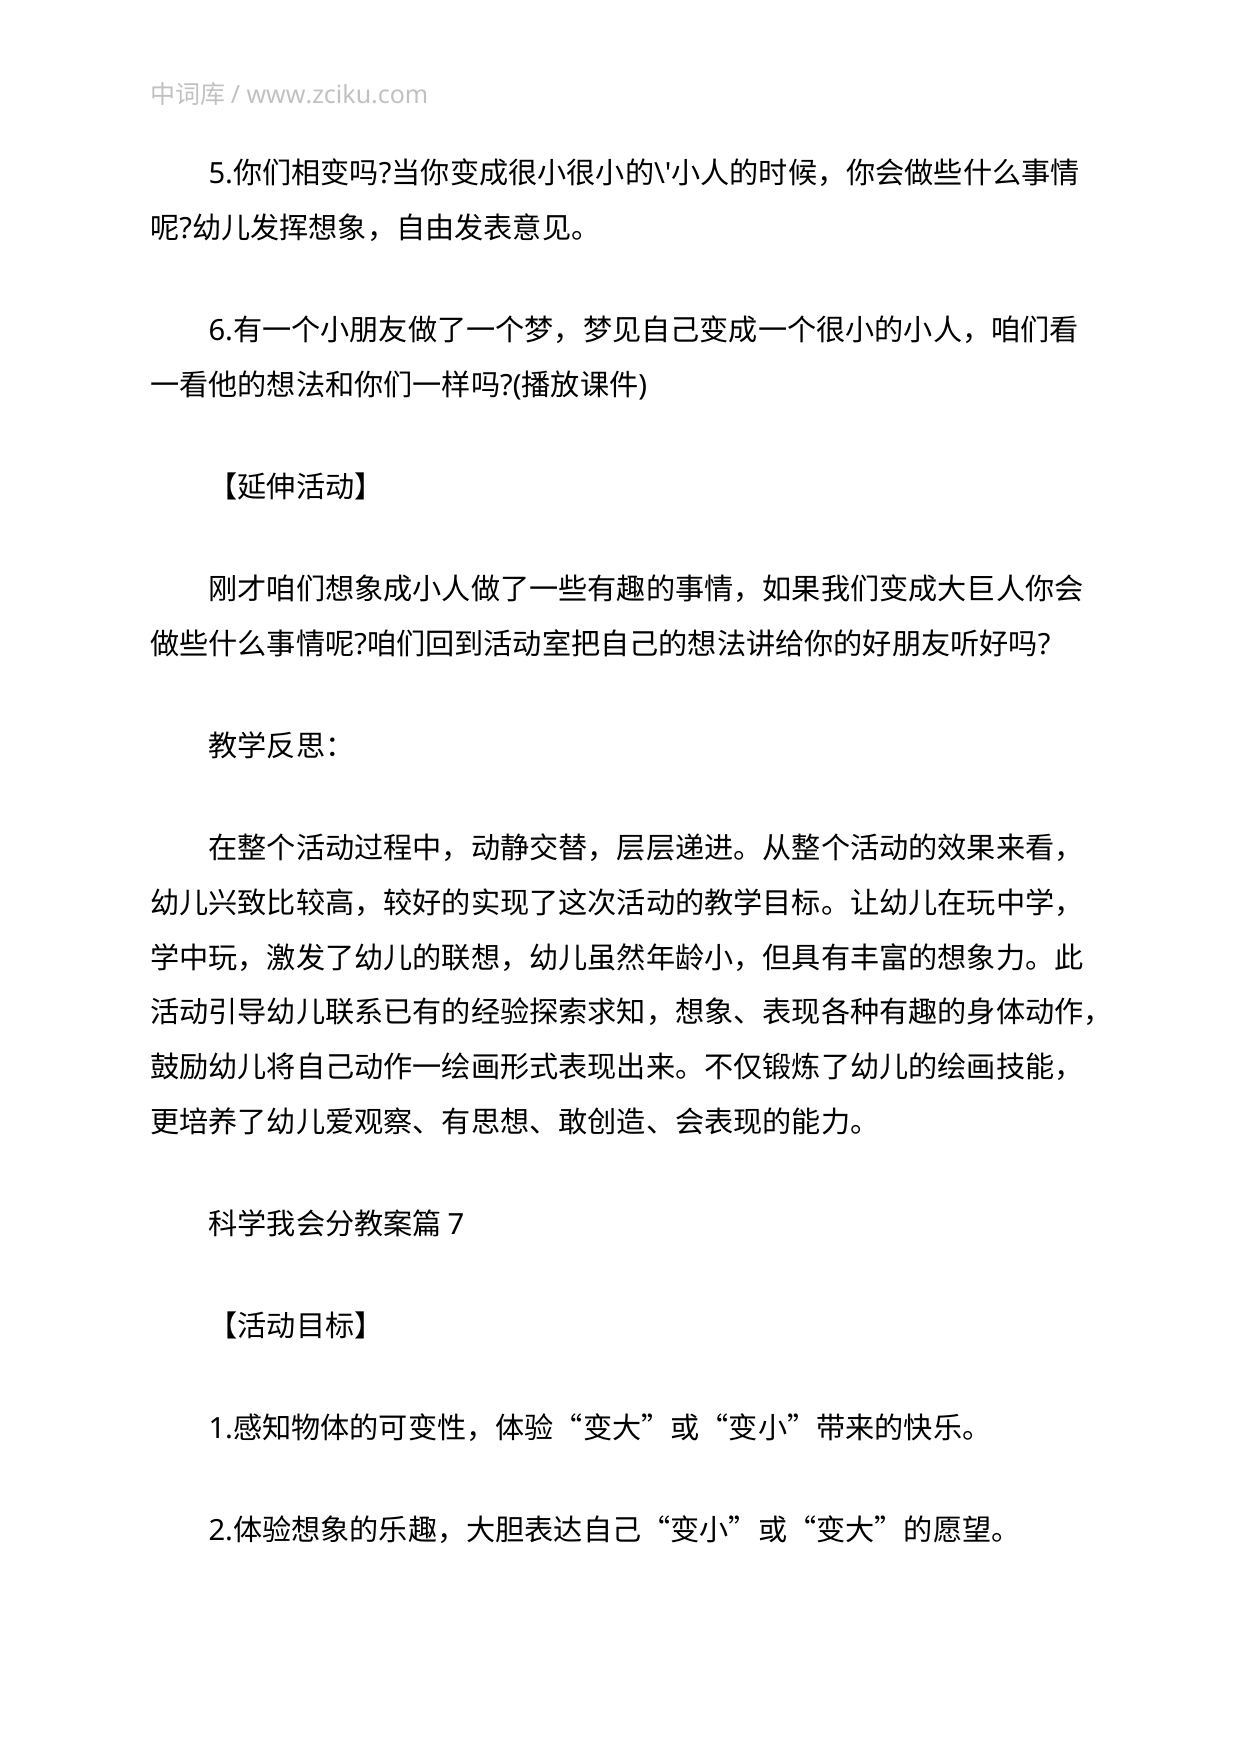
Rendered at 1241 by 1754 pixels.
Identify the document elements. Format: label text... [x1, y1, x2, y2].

text 教学反思： [150, 723, 1090, 765]
text 【延伸活动】 [150, 464, 1090, 506]
text 5.你们相变吗?当你变成很小很小的\'小人的时候，你会做些什么事情呢?幼儿发挥想象，自由发表意见。 [150, 150, 1090, 247]
text 6.有一个小朋友做了一个梦，梦见自己变成一个很小的小人，咱们看一看他的想法和你们一样吗?(播放课件) [150, 307, 1090, 404]
text 科学我会分教案篇7 [150, 1201, 1090, 1243]
text 刚才咱们想象成小人做了一些有趣的事情，如果我们变成大巨人你会做些什么事情呢?咱们回到活动室把自己的想法讲给你的好朋友听好吗? [150, 566, 1090, 663]
text 【活动目标】 [150, 1303, 1090, 1345]
text 2.体验想象的乐趣，大胆表达自己“变小”或“变大”的愿望。 [150, 1506, 1090, 1549]
text 1.感知物体的可变性，体验“变大”或“变小”带来的快乐。 [150, 1404, 1090, 1447]
text 在整个活动过程中，动静交替，层层递进。从整个活动的效果来看，幼儿兴致比较高，较好的实现了这次活动的教学目标。让幼儿在玩中学，学中玩，激发了幼儿的联想，幼儿虽然年龄小，但具有丰富的想象力。此活动引导幼儿联系已有的经验探索求知，想象、表现各种有趣的身体动作，鼓励幼儿将自己动作一绘画形式表现出来。不仅锻炼了幼儿的绘画技能，更培养了幼儿爱观察、有思想、敢创造、会表现的能力。 [150, 824, 1090, 1141]
